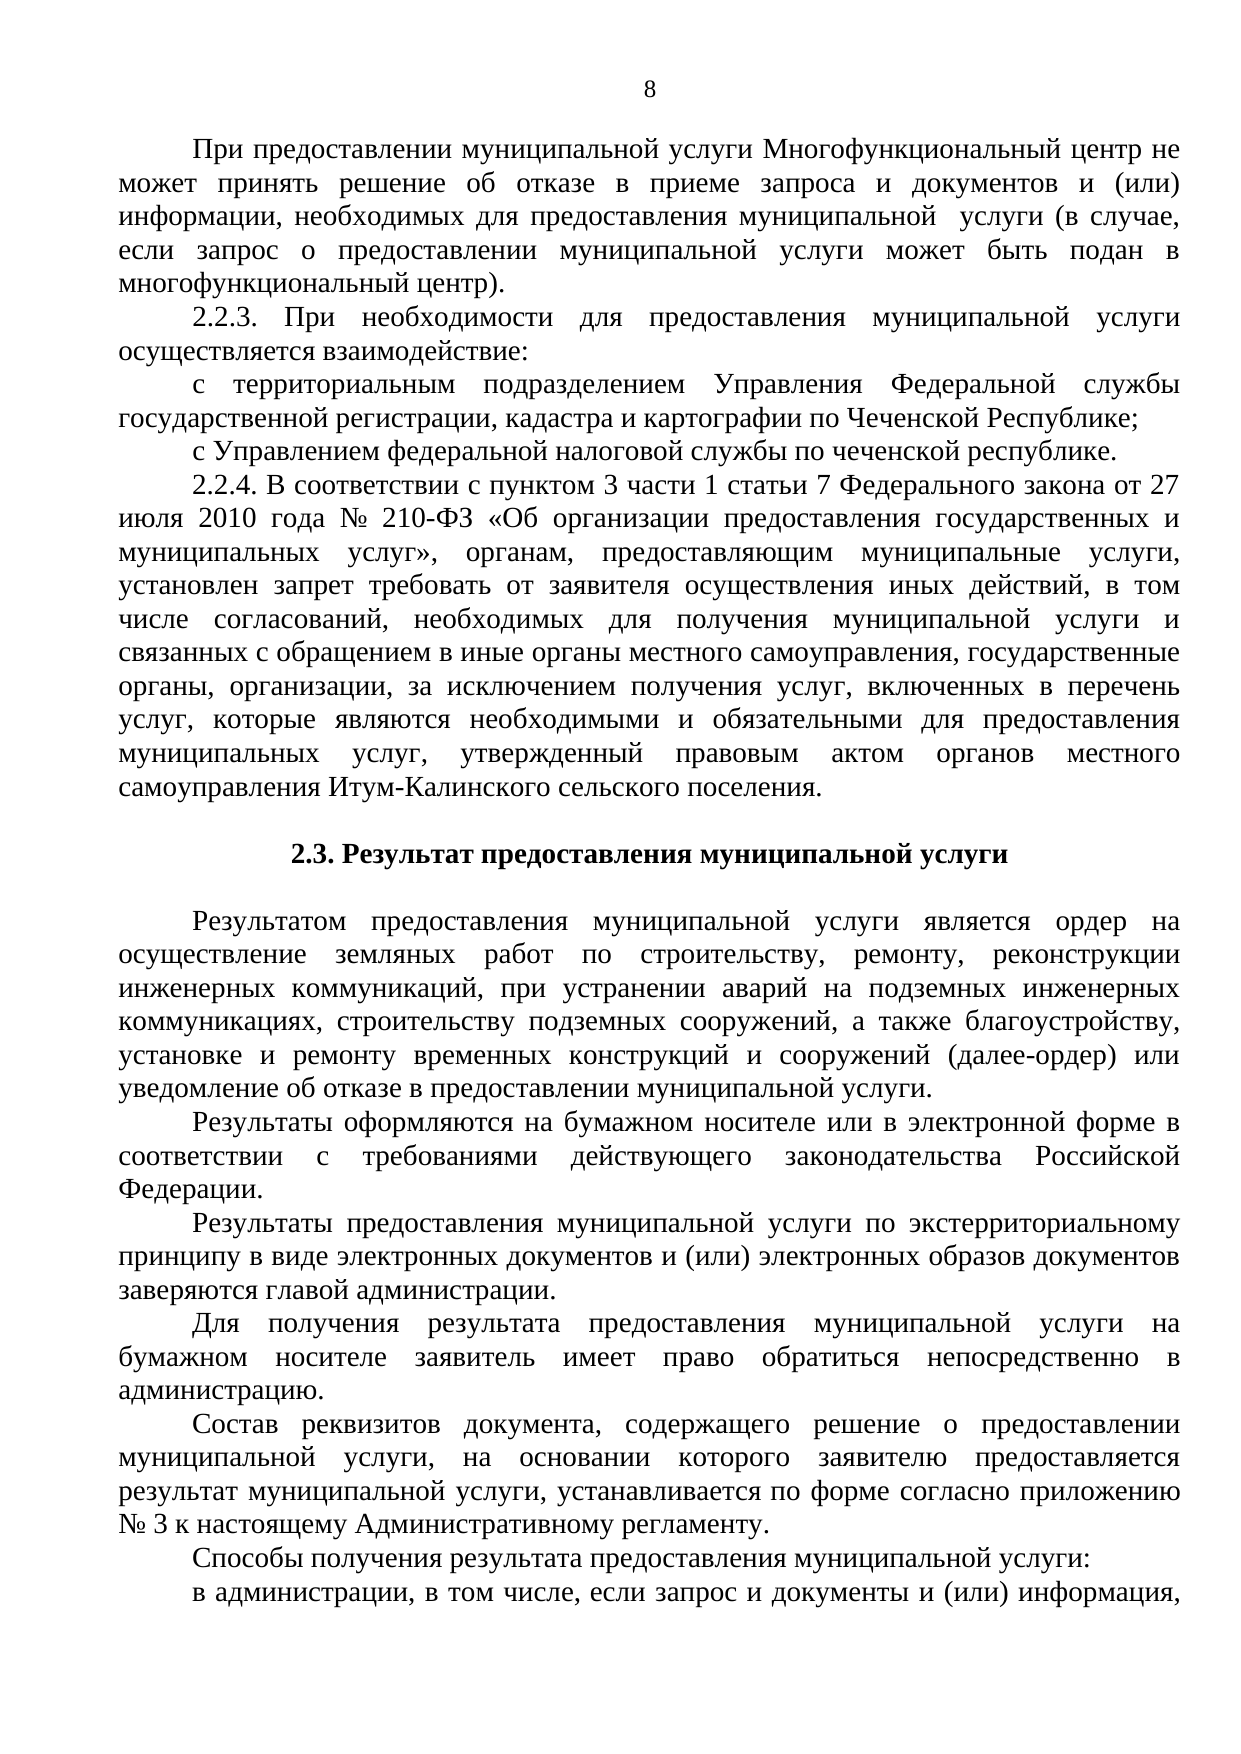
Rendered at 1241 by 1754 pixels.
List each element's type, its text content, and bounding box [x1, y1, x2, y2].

text При предоставлении муниципальной услуги Многофункциональный центр не может принять решение об отказе в приеме запроса и документов и (или) информации, необходимых для предоставления муниципальной услуги (в случае, если запрос о предоставлении муниципальной услуги может быть подан в многофункциональный центр). [118, 131, 1181, 299]
text 2.3. Результат предоставления муниципальной услуги [118, 836, 1181, 869]
text 2.2.3. При необходимости для предоставления муниципальной услуги осуществляется взаимодействие: [118, 299, 1181, 366]
text с Управлением федеральной налоговой службы по чеченской республике. [118, 433, 1181, 467]
text 2.2.4. В соответствии с пунктом 3 части 1 статьи 7 Федерального закона от 27 июля 2010 года № 210-ФЗ «Об организации предоставления государственных и муниципальных услуг», органам, предоставляющим муниципальные услуги, установлен запрет требовать от заявителя осуществления иных действий, в том числе согласований, необходимых для получения муниципальной услуги и связанных с обращением в иные органы местного самоуправления, государственные органы, организации, за исключением получения услуг, включенных в перечень услуг, которые являются необходимыми и обязательными для предоставления муниципальных услуг, утвержденный правовым актом органов местного самоуправления Итум-Калинского сельского поселения. [118, 467, 1181, 802]
text Результаты оформляются на бумажном носителе или в электронной форме в соответствии с требованиями действующего законодательства Российской Федерации. [118, 1104, 1181, 1205]
text Для получения результата предоставления муниципальной услуги на бумажном носителе заявитель имеет право обратиться непосредственно в администрацию. [118, 1305, 1181, 1406]
text Результаты предоставления муниципальной услуги по экстерриториальному принципу в виде электронных документов и (или) электронных образов документов заверяются главой администрации. [118, 1205, 1181, 1305]
text с территориальным подразделением Управления Федеральной службы государственной регистрации, кадастра и картографии по Чеченской Республике; [118, 366, 1181, 433]
text Результатом предоставления муниципальной услуги является ордер на осуществление земляных работ по строительству, ремонту, реконструкции инженерных коммуникаций, при устранении аварий на подземных инженерных коммуникациях, строительству подземных сооружений, а также благоустройству, установке и ремонту временных конструкций и сооружений (далее-ордер) или уведомление об отказе в предоставлении муниципальной услуги. [118, 903, 1181, 1104]
text Состав реквизитов документа, содержащего решение о предоставлении муниципальной услуги, на основании которого заявителю предоставляется результат муниципальной услуги, устанавливается по форме согласно приложению № 3 к настоящему Административному регламенту. [118, 1406, 1181, 1540]
text Способы получения результата предоставления муниципальной услуги: [118, 1540, 1181, 1574]
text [118, 1574, 1181, 1607]
